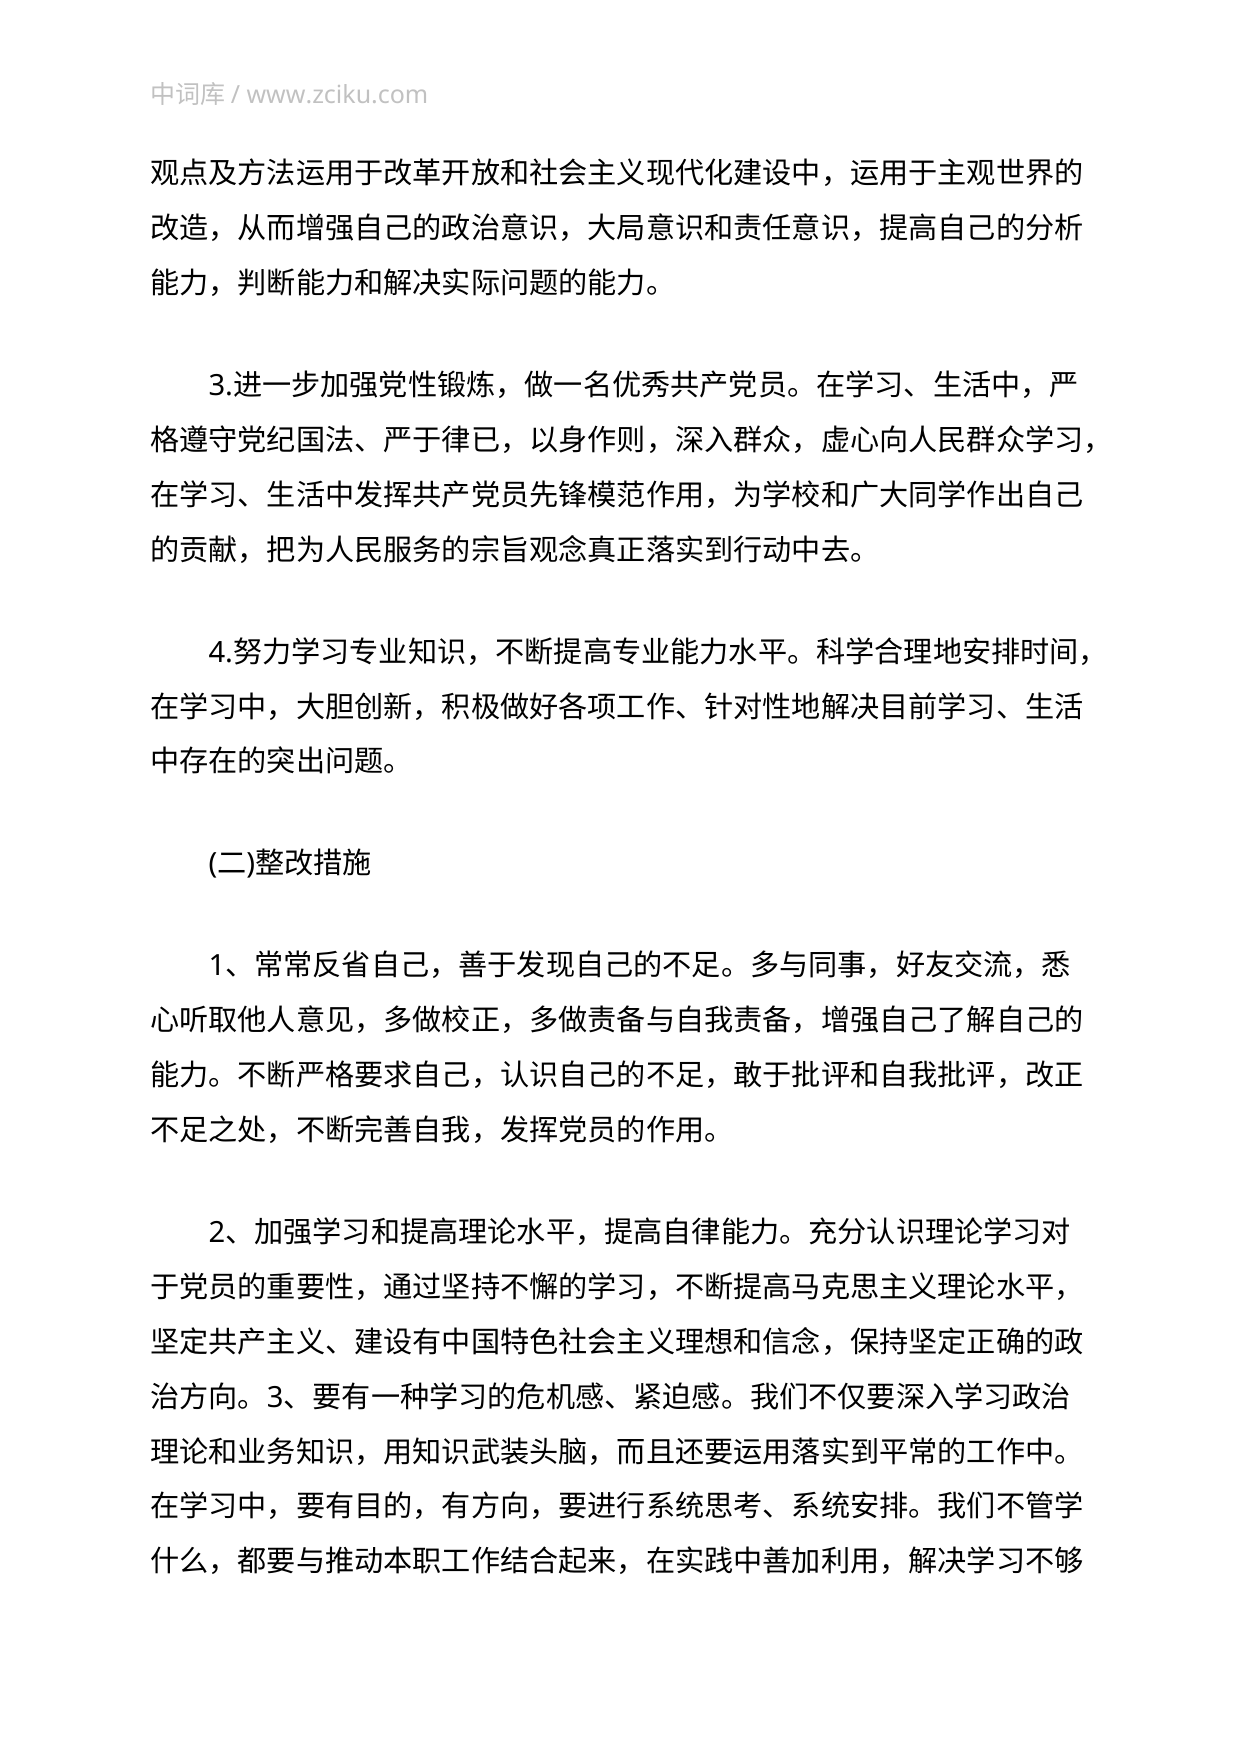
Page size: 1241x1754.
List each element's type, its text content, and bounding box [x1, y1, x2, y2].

text (二)整改措施 [150, 840, 1090, 882]
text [150, 1208, 1090, 1580]
text 4.努力学习专业知识，不断提高专业能力水平。科学合理地安排时间，在学习中，大胆创新，积极做好各项工作、针对性地解决目前学习、生活中存在的突出问题。 [150, 628, 1090, 780]
text 3.进一步加强党性锻炼，做一名优秀共产党员。在学习、生活中，严格遵守党纪国法、严于律已，以身作则，深入群众，虚心向人民群众学习，在学习、生活中发挥共产党员先锋模范作用，为学校和广大同学作出自己的贡献，把为人民服务的宗旨观念真正落实到行动中去。 [150, 362, 1090, 569]
text 1、常常反省自己，善于发现自己的不足。多与同事，好友交流，悉心听取他人意见，多做校正，多做责备与自我责备，增强自己了解自己的能力。不断严格要求自己，认识自己的不足，敢于批评和自我批评，改正不足之处，不断完善自我，发挥党员的作用。 [150, 942, 1090, 1149]
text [150, 150, 1090, 302]
